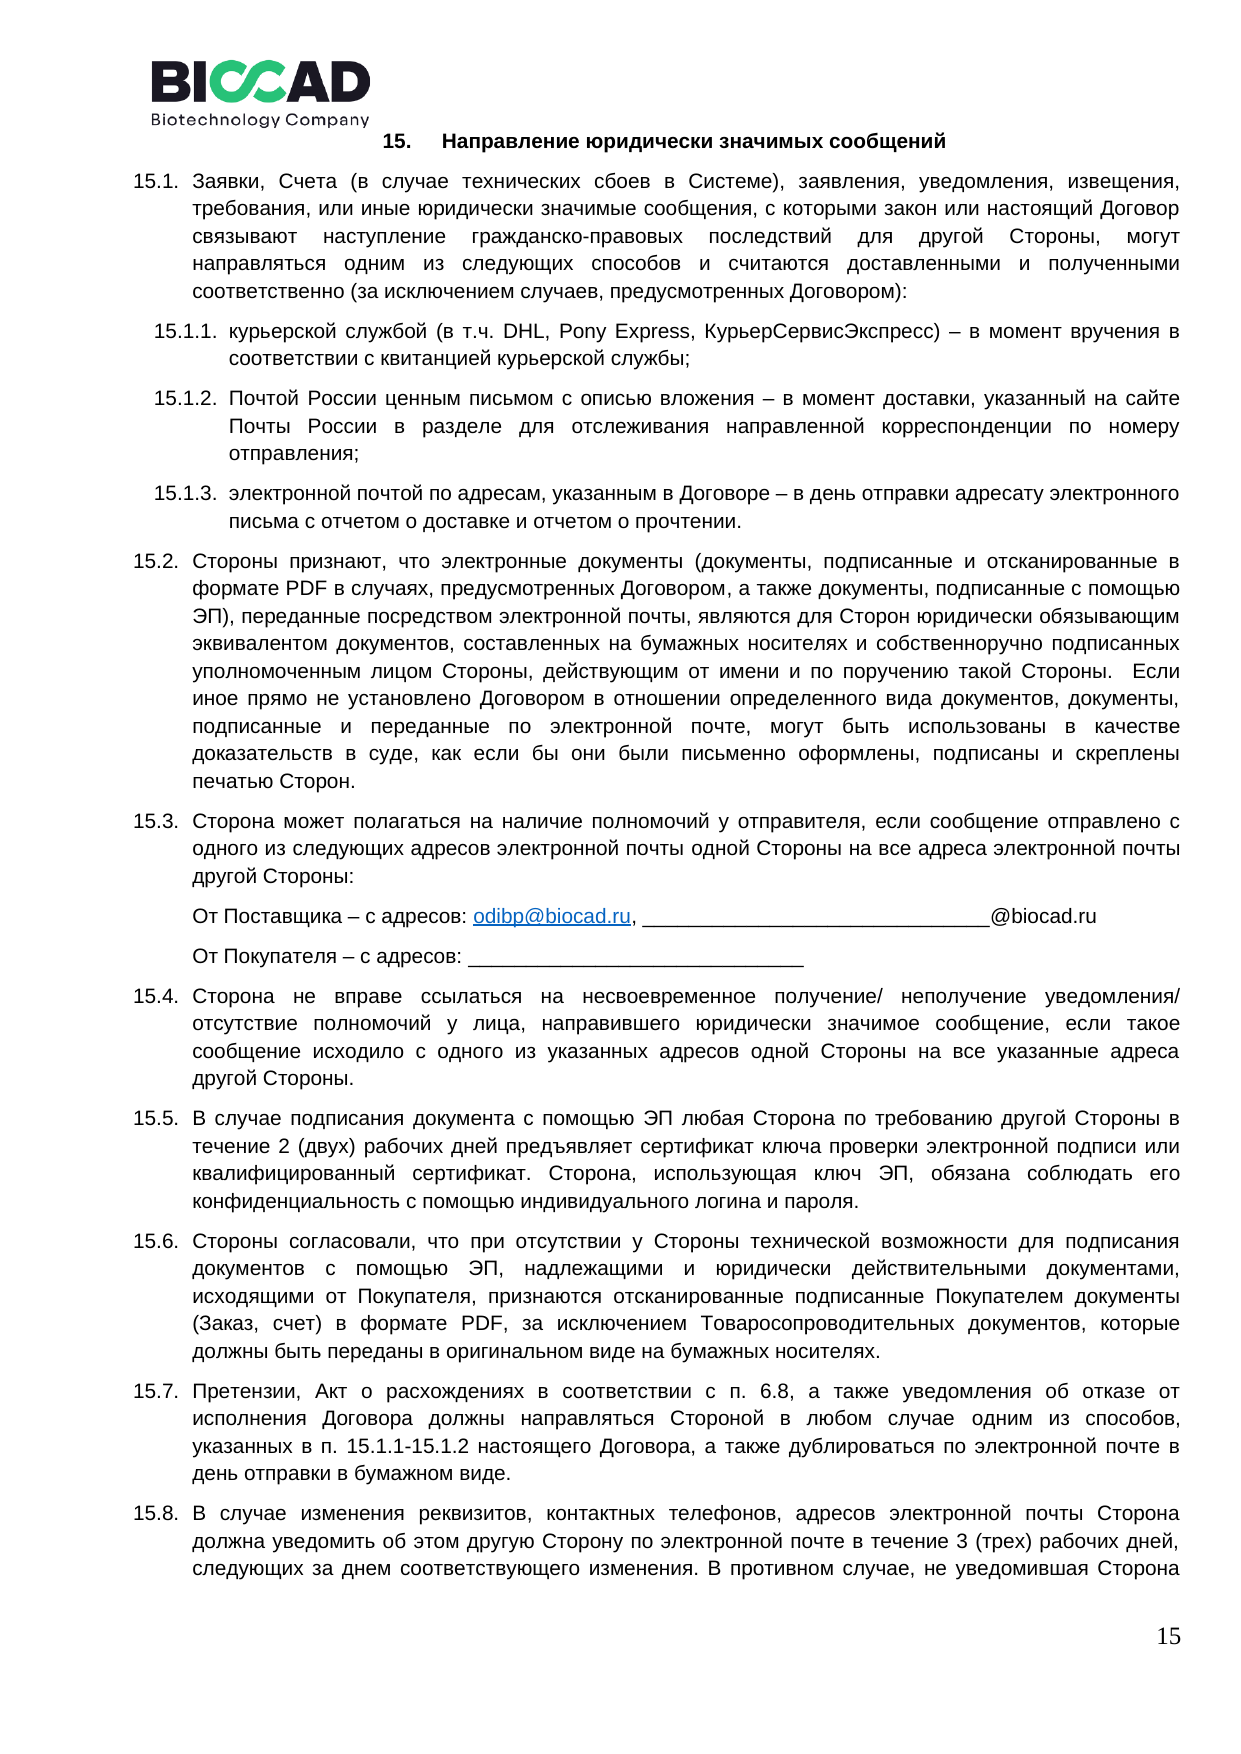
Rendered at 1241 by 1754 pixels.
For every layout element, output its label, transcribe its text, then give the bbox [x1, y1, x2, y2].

subtitle Претензии, Акт о расхождениях в соответствии с п. 6.8, а также уведомления об отказе от исполнения Договора должны направляться Стороной в любом случае одним из способов, указанных в п. 15.1.1-15.1.2 настоящего Договора, а также дублироваться по электронной почте в день отправки в бумажном виде. [133, 1378, 1181, 1485]
subtitle Стороны согласовали, что при отсутствии у Стороны технической возможности для подписания документов с помощью ЭП, надлежащими и юридически действительными документами, исходящими от Покупателя, признаются отсканированные подписанные Покупателем документы (Заказ, счет) в формате PDF, за исключением Товаросопроводительных документов, которые должны быть переданы в оригинальном виде на бумажных носителях. [133, 1228, 1181, 1362]
subtitle Направление юридически значимых сообщений [148, 128, 1181, 152]
subtitle Стороны признают, что электронные документы (документы, подписанные и отсканированные в формате PDF в случаях, предусмотренных Договором, а также документы, подписанные с помощью ЭП), переданные посредством электронной почты, являются для Сторон юридически обязывающим эквивалентом документов, составленных на бумажных носителях и собственноручно подписанных уполномоченным лицом Стороны, действующим от имени и по поручению такой Стороны. Если иное прямо не установлено Договором в отношении определенного вида документов, документы, подписанные и переданные по электронной почте, могут быть использованы в качестве доказательств в суде, как если бы они были письменно оформлены, подписаны и скреплены печатью Сторон. [133, 548, 1181, 792]
picture [150, 59, 371, 129]
subtitle В случае подписания документа с помощью ЭП любая Сторона по требованию другой Стороны в течение 2 (двух) рабочих дней предъявляет сертификат ключа проверки электронной подписи или квалифицированный сертификат. Сторона, использующая ключ ЭП, обязана соблюдать его конфиденциальность с помощью индивидуального логина и пароля. [133, 1106, 1181, 1212]
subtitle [133, 1501, 1181, 1580]
subtitle Почтой России ценным письмом с описью вложения – в момент доставки, указанный на сайте Почты России в разделе для отслеживания направленной корреспонденции по номеру отправления; [154, 386, 1181, 465]
subtitle Сторона может полагаться на наличие полномочий у отправителя, если сообщение отправлено с одного из следующих адресов электронной почты одной Стороны на все адреса электронной почты другой Стороны: [133, 808, 1181, 887]
subtitle Сторона не вправе ссылаться на несвоевременное получение/ неполучение уведомления/ отсутствие полномочий у лица, направившего юридически значимое сообщение, если такое сообщение исходило с одного из указанных адресов одной Стороны на все указанные адреса другой Стороны. [133, 983, 1181, 1090]
subtitle От Покупателя – с адресов: _____________________________ [192, 943, 1181, 967]
subtitle электронной почтой по адресам, указанным в Договоре – в день отправки адресату электронного письма с отчетом о доставке и отчетом о прочтении. [154, 481, 1181, 532]
subtitle От Поставщика – с адресов: odibp@biocad.ru, ______________________________@biocad.ru [192, 903, 1181, 927]
subtitle курьерской службой (в т.ч. DHL, Pony Express, КурьерСервисЭкспресс) – в момент вручения в соответствии с квитанцией курьерской службы; [154, 318, 1181, 370]
subtitle Заявки, Счета (в случае технических сбоев в Системе), заявления, уведомления, извещения, требования, или иные юридически значимые сообщения, с которыми закон или настоящий Договор связывают наступление гражданско-правовых последствий для другой Стороны, могут направляться одним из следующих способов и считаются доставленными и полученными соответственно (за исключением случаев, предусмотренных Договором): [133, 168, 1181, 302]
